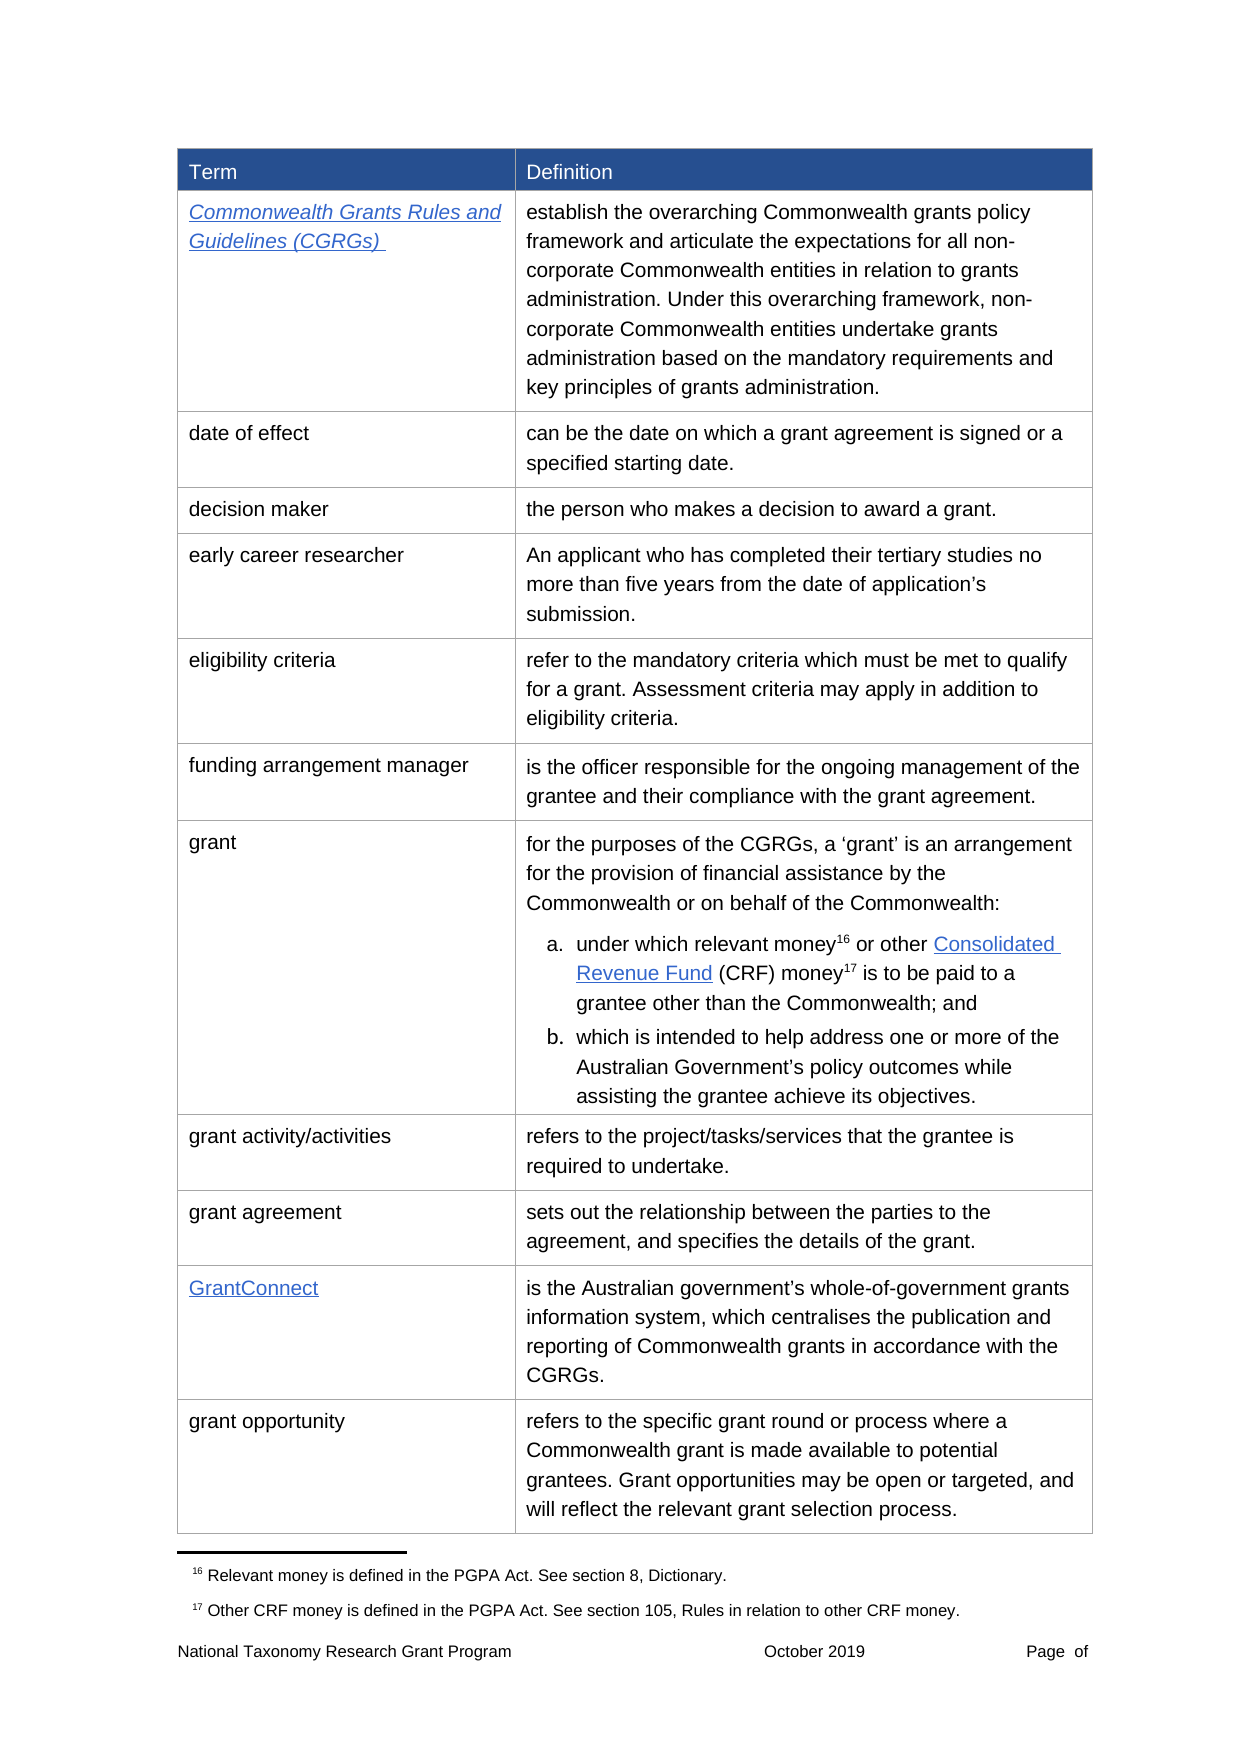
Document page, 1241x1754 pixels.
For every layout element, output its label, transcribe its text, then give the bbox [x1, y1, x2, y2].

table_cell decision maker [178, 488, 515, 533]
table_cell can be the date on which a grant agreement is signed or a specified starting date. [516, 412, 1092, 487]
table_cell is the officer responsible for the ongoing management of the grantee and their compliance with the grant agreement. [516, 744, 1092, 820]
table_cell sets out the relationship between the parties to the agreement, and specifies the details of the grant. [516, 1191, 1092, 1265]
table_cell grant activity/activities [178, 1115, 515, 1190]
table_cell for the purposes of the CGRGs, a ‘grant’ is an arrangement for the provision of financial assistance by the Commonwealth or on behalf of the Commonwealth: under which relevant money or other Consolidated Revenue Fund (CRF) money is to be paid to a grantee other than the Commonwealth; and which is intended to help address one or more of the Australian Government’s policy outcomes while assisting the grantee achieve its objectives. [516, 821, 1092, 1114]
table_cell is the Australian government’s whole-of-government grants information system, which centralises the publication and reporting of Commonwealth grants in accordance with the CGRGs. [516, 1266, 1092, 1399]
table_header Definition [516, 149, 1092, 190]
table_cell funding arrangement manager [178, 744, 515, 820]
table_cell Commonwealth Grants Rules and Guidelines (CGRGs) [178, 191, 515, 411]
table_cell the person who makes a decision to award a grant. [516, 488, 1092, 533]
table_cell refers to the project/tasks/services that the grantee is required to undertake. [516, 1115, 1092, 1190]
table_cell grant [178, 821, 515, 1114]
table_cell refers to the specific grant round or process where a Commonwealth grant is made available to potential grantees. Grant opportunities may be open or targeted, and will reflect the relevant grant selection process. [516, 1400, 1092, 1533]
table_cell date of effect [178, 412, 515, 487]
table_cell refer to the mandatory criteria which must be met to qualify for a grant. Assessment criteria may apply in addition to eligibility criteria. [516, 639, 1092, 742]
table_cell grant agreement [178, 1191, 515, 1265]
table_cell GrantConnect [178, 1266, 515, 1399]
table_cell grant opportunity [178, 1400, 515, 1533]
table_header Term [178, 149, 515, 190]
table_cell establish the overarching Commonwealth grants policy framework and articulate the expectations for all non-corporate Commonwealth entities in relation to grants administration. Under this overarching framework, non-corporate Commonwealth entities undertake grants administration based on the mandatory requirements and key principles of grants administration. [516, 191, 1092, 411]
table_cell An applicant who has completed their tertiary studies no more than five years from the date of application’s submission. [516, 534, 1092, 638]
table_cell eligibility criteria [178, 639, 515, 742]
table_cell early career researcher [178, 534, 515, 638]
